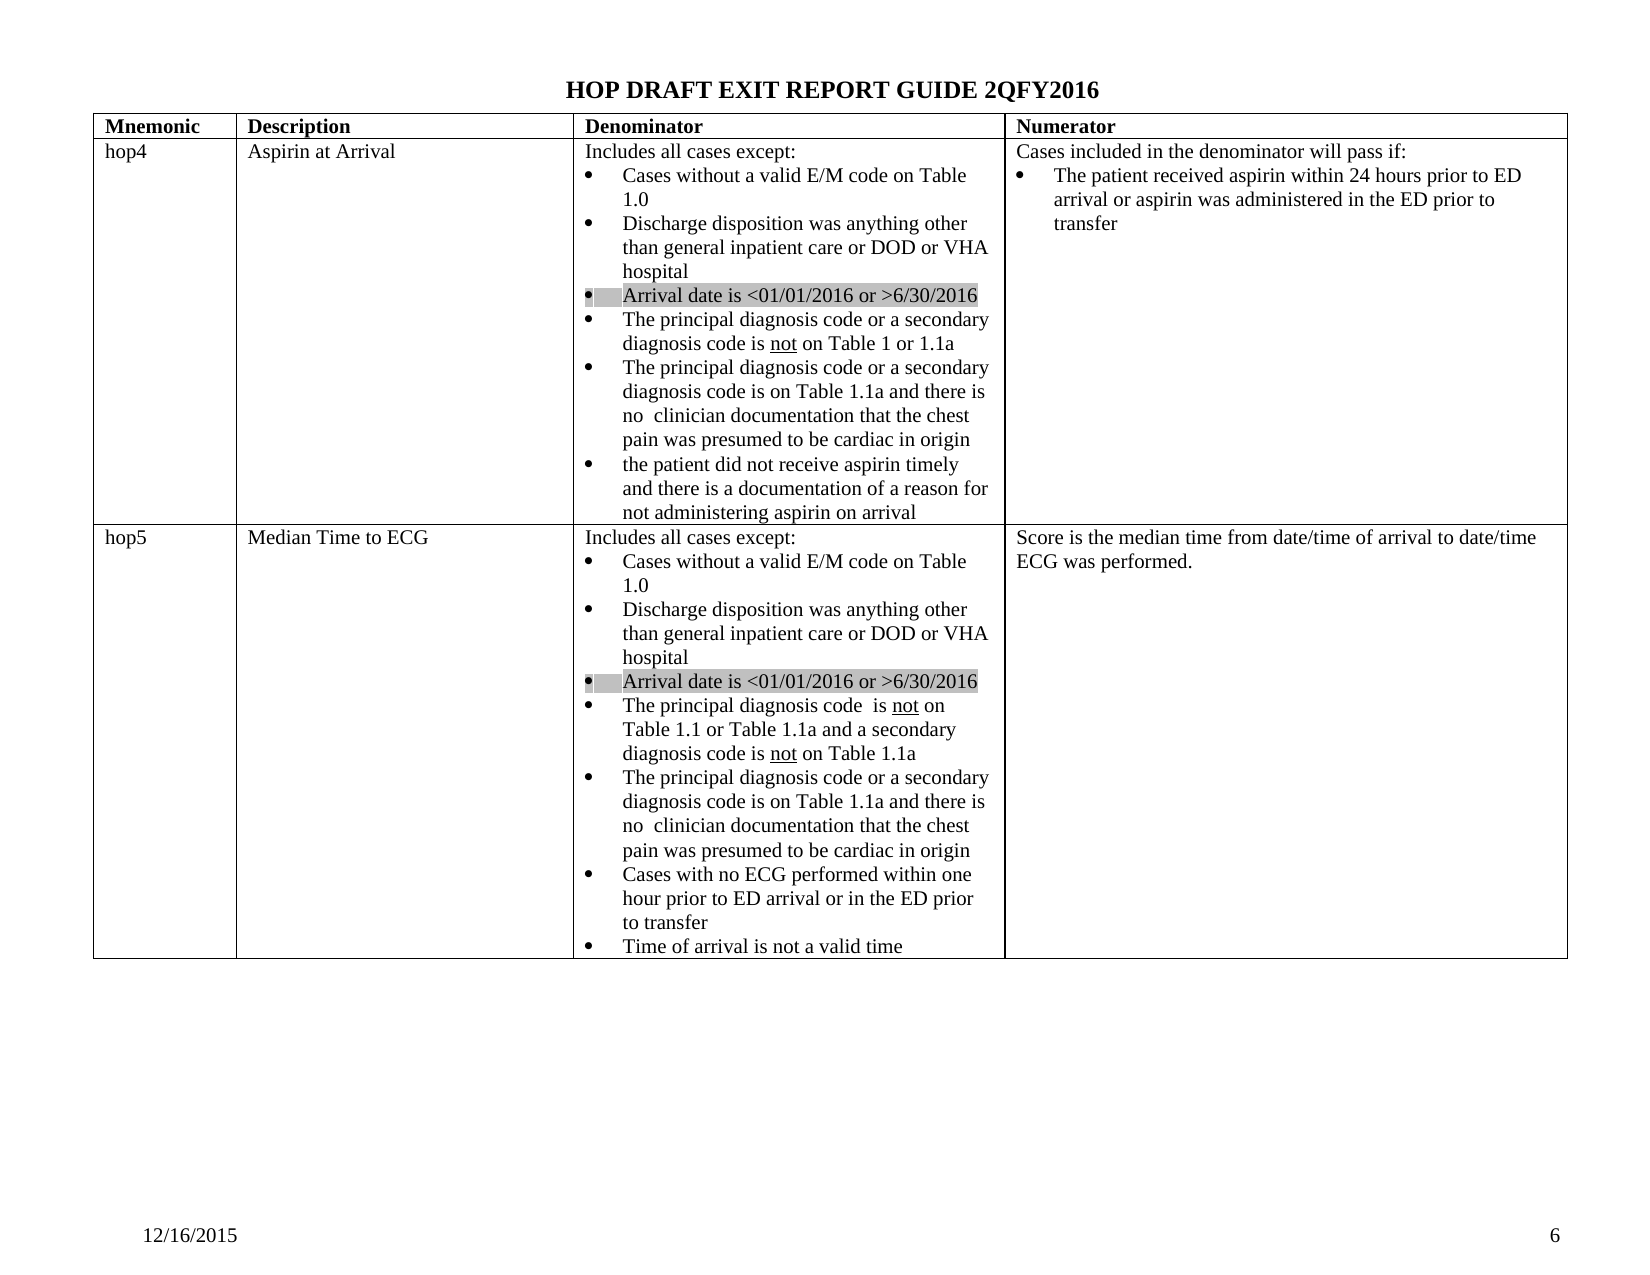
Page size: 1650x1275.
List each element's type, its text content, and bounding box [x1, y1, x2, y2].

table_header Numerator [1006, 114, 1567, 138]
table_cell Includes all cases except: Cases without a valid E/M code on Table 1.0 Discharge disposition was anything other than general inpatient care or DOD or VHA hospital Arrival date is <01/01/2016 or >6/30/2016 The principal diagnosis code or a secondary diagnosis code is not on Table 1 or 1.1a The principal diagnosis code or a secondary diagnosis code is on Table 1.1a and there is no clinician documentation that the chest pain was presumed to be cardiac in origin the patient did not receive aspirin timely and there is a documentation of a reason for not administering aspirin on arrival [574, 139, 1004, 524]
table_header Description [237, 114, 573, 138]
table_header Mnemonic [94, 114, 236, 138]
table_cell Cases included in the denominator will pass if: The patient received aspirin within 24 hours prior to ED arrival or aspirin was administered in the ED prior to transfer [1006, 139, 1567, 524]
table_cell Aspirin at Arrival [237, 139, 573, 524]
table_cell Median Time to ECG [237, 525, 573, 958]
table_header Denominator [574, 114, 1004, 138]
table_cell Includes all cases except: Cases without a valid E/M code on Table 1.0 Discharge disposition was anything other than general inpatient care or DOD or VHA hospital Arrival date is <01/01/2016 or >6/30/2016 The principal diagnosis code is not on Table 1.1 or Table 1.1a and a secondary diagnosis code is not on Table 1.1a The principal diagnosis code or a secondary diagnosis code is on Table 1.1a and there is no clinician documentation that the chest pain was presumed to be cardiac in origin Cases with no ECG performed within one hour prior to ED arrival or in the ED prior to transfer Time of arrival is not a valid time [574, 525, 1004, 958]
table_cell hop4 [94, 139, 236, 524]
table_cell Score is the median time from date/time of arrival to date/time ECG was performed. [1006, 525, 1567, 958]
table_cell hop5 [94, 525, 236, 958]
